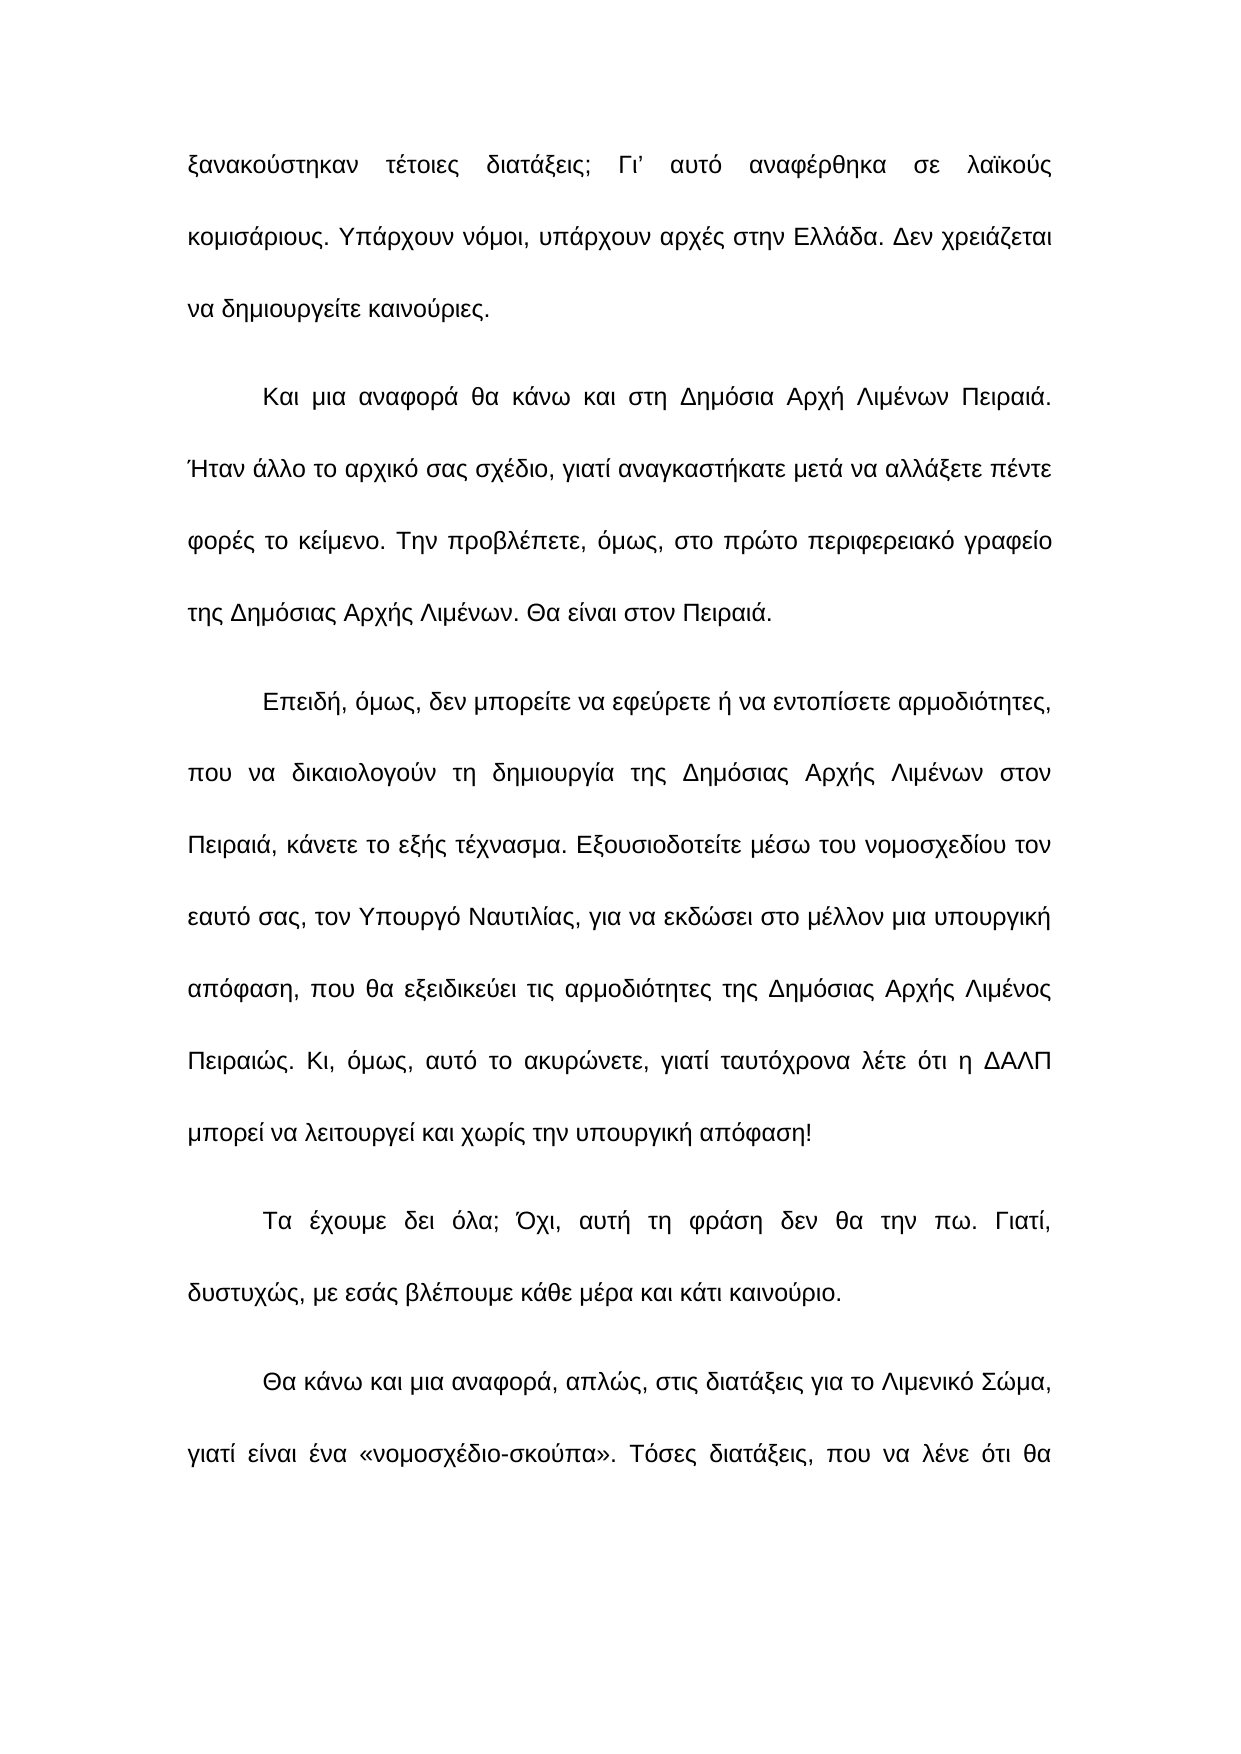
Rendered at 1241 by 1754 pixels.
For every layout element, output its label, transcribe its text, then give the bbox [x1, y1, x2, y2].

text Τα έχουμε δει όλα; Όχι, αυτή τη φράση δεν θα την πω. Γιατί, δυστυχώς, με εσάς βλέπουμε κάθε μέρα και κάτι καινούριο. [187, 1206, 1053, 1307]
text Και μια αναφορά θα κάνω και στη Δημόσια Αρχή Λιμένων Πειραιά. Ήταν άλλο το αρχικό σας σχέδιο, γιατί αναγκαστήκατε μετά να αλλάξετε πέντε φορές το κείμενο. Την προβλέπετε, όμως, στο πρώτο περιφερειακό γραφείο της Δημόσιας Αρχής Λιμένων. Θα είναι στον Πειραιά. [187, 382, 1053, 627]
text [187, 150, 1053, 322]
text Επειδή, όμως, δεν μπορείτε να εφεύρετε ή να εντοπίσετε αρμοδιότητες, που να δικαιολογούν τη δημιουργία της Δημόσιας Αρχής Λιμένων στον Πειραιά, κάνετε το εξής τέχνασμα. Εξουσιοδοτείτε μέσω του νομοσχεδίου τον εαυτό σας, τον Υπουργό Ναυτιλίας, για να εκδώσει στο μέλλον μια υπουργική απόφαση, που θα εξειδικεύει τις αρμοδιότητες της Δημόσιας Αρχής Λιμένος Πειραιώς. Κι, όμως, αυτό το ακυρώνετε, γιατί ταυτόχρονα λέτε ότι η ΔΑΛΠ μπορεί να λειτουργεί και χωρίς την υπουργική απόφαση! [187, 686, 1053, 1146]
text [187, 1367, 1053, 1467]
